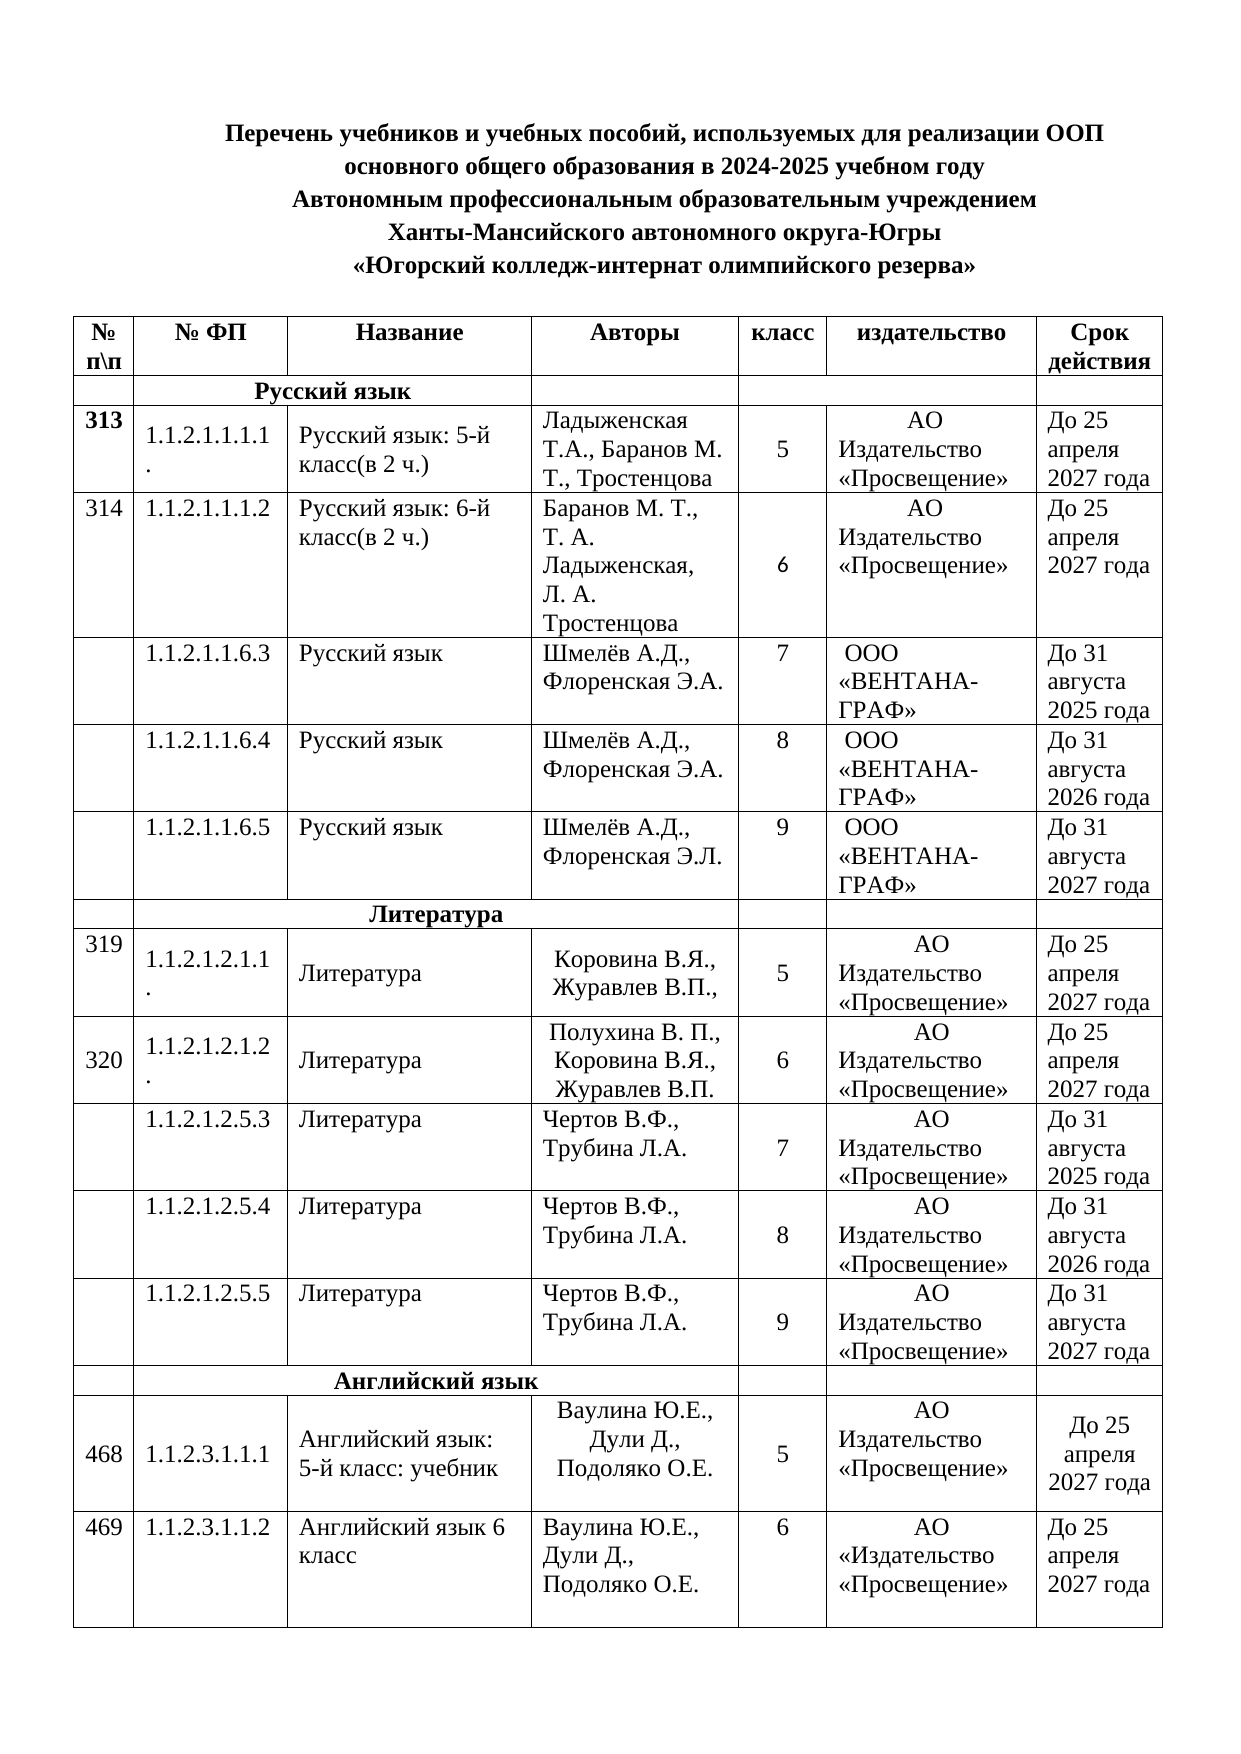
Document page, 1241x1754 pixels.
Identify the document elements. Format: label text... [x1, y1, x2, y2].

table_cell 5 [739, 1396, 826, 1511]
table_cell 5 [739, 406, 826, 492]
table_cell [1037, 376, 1162, 404]
table_cell Русский язык [288, 638, 531, 724]
table_cell 1.1.2.3.1.1.2 [134, 1512, 287, 1627]
table_cell АО Издательство «Просвещение» [827, 1017, 1036, 1103]
table_cell АО Издательство «Просвещение» [827, 1191, 1036, 1277]
table_cell [74, 638, 133, 724]
table_cell 6 [739, 493, 826, 637]
table_cell [74, 1279, 133, 1365]
table_cell 314 [74, 493, 133, 637]
table_cell [74, 1191, 133, 1277]
table_cell 1.1.2.1.2.1.2. [134, 1017, 287, 1103]
table_cell Русский язык [288, 812, 531, 898]
table_cell АО Издательство «Просвещение» [827, 929, 1036, 1016]
table_cell 6 [739, 1512, 826, 1627]
table_cell [74, 725, 133, 811]
table_cell До 31 августа 2026 года [1037, 1191, 1162, 1277]
table_cell 5 [739, 929, 826, 1016]
table_cell [739, 900, 826, 928]
table_cell До 25 апреля 2027 года [1037, 406, 1162, 492]
table_cell 1.1.2.1.2.1.1. [134, 929, 287, 1016]
table_cell Русский язык [288, 725, 531, 811]
table_cell ООО «ВЕНТАНА-ГРАФ» [827, 812, 1036, 898]
table_cell Чертов В.Ф., Трубина Л.А. [532, 1104, 738, 1190]
table_cell [74, 1366, 133, 1394]
table_cell Шмелёв А.Д., Флоренская Э.А. [532, 725, 738, 811]
table_cell [739, 1366, 826, 1394]
table_cell Английский язык 6 класс [288, 1512, 531, 1627]
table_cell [532, 1512, 738, 1627]
table_cell До 25 апреля 2027 года [1037, 493, 1162, 637]
table_cell 468 [74, 1396, 133, 1511]
table_cell 1.1.2.1.1.6.5 [134, 812, 287, 898]
table_cell 1.1.2.1.1.6.3 [134, 638, 287, 724]
table_cell Русский язык: 5-й класс(в 2 ч.) [288, 406, 531, 492]
table_cell ООО «ВЕНТАНА-ГРАФ» [827, 725, 1036, 811]
table_cell [1037, 900, 1162, 928]
table_cell Шмелёв А.Д., Флоренская Э.А. [532, 638, 738, 724]
table_cell Чертов В.Ф., Трубина Л.А. [532, 1191, 738, 1277]
text Автономным профессиональным образовательным учреждением [177, 184, 1152, 213]
table_cell [532, 376, 738, 404]
table_header Срок действия [1037, 317, 1162, 375]
table_cell 1.1.2.1.1.6.4 [134, 725, 287, 811]
table_cell [827, 1366, 1036, 1394]
table_cell Литература [288, 1017, 531, 1103]
table_cell 1.1.2.1.2.5.5 [134, 1279, 287, 1365]
table_cell До 31 августа 2025 года [1037, 638, 1162, 724]
table_header Название [288, 317, 531, 375]
text Перечень учебников и учебных пособий, используемых для реализации ООП основного общего образования в 2024-2025 учебном году [177, 118, 1152, 180]
table_cell Литература [288, 1191, 531, 1277]
table_cell 469 [74, 1512, 133, 1627]
table_cell 7 [739, 1104, 826, 1190]
table_cell 9 [739, 1279, 826, 1365]
table_cell 1.1.2.1.2.5.4 [134, 1191, 287, 1277]
table_cell Баранов М. Т., Т. А. Ладыженская, Л. А. Тростенцова [532, 493, 738, 637]
table_cell [739, 376, 1036, 404]
table_cell Литература [288, 1279, 531, 1365]
table_cell 313 [74, 406, 133, 492]
table_cell 7 [739, 638, 826, 724]
table_cell 319 [74, 929, 133, 1016]
table_cell Русский язык [134, 376, 531, 404]
table_cell 1.1.2.3.1.1.1 [134, 1396, 287, 1511]
table_cell АО Издательство «Просвещение» [827, 493, 1036, 637]
table_cell [74, 812, 133, 898]
table_cell Литература [134, 900, 738, 928]
text Ханты-Мансийского автономного округа-Югры [177, 217, 1152, 246]
table_cell 1.1.2.1.1.1.1. [134, 406, 287, 492]
table_cell [74, 900, 133, 928]
table_cell Ладыженская Т.А., Баранов М. Т., Тростенцова [532, 406, 738, 492]
table_cell 1.1.2.1.2.5.3 [134, 1104, 287, 1190]
table_cell Ваулина Ю.Е., Дули Д., Подоляко О.Е. [532, 1396, 738, 1511]
table_cell До 31 августа 2027 года [1037, 1279, 1162, 1365]
text «Югорский колледж-интернат олимпийского резерва» [177, 250, 1152, 279]
table_cell Английский язык: 5-й класс: учебник [288, 1396, 531, 1511]
table_cell [827, 900, 1036, 928]
table_cell До 25 апреля 2027 года [1037, 1017, 1162, 1103]
table_cell Полухина В. П., Коровина В.Я., Журавлев В.П. [532, 1017, 738, 1103]
table_header издательство [827, 317, 1036, 375]
table_cell 1.1.2.1.1.1.2 [134, 493, 287, 637]
table_cell Шмелёв А.Д., Флоренская Э.Л. [532, 812, 738, 898]
table_cell 320 [74, 1017, 133, 1103]
table_cell [74, 376, 133, 404]
table_cell До 25 апреля 2027 года [1037, 1396, 1162, 1511]
table_cell До 31 августа 2027 года [1037, 812, 1162, 898]
table_cell До 25 апреля 2027 года [1037, 929, 1162, 1016]
table_cell Русский язык: 6-й класс(в 2 ч.) [288, 493, 531, 637]
table_cell 9 [739, 812, 826, 898]
table_cell Литература [288, 929, 531, 1016]
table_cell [1037, 1512, 1162, 1627]
table_cell До 31 августа 2025 года [1037, 1104, 1162, 1190]
table_header № п\п [74, 317, 133, 375]
table_cell До 31 августа 2026 года [1037, 725, 1162, 811]
table_cell ООО «ВЕНТАНА-ГРАФ» [827, 638, 1036, 724]
table_cell АО Издательство «Просвещение» [827, 406, 1036, 492]
table_cell [1037, 1366, 1162, 1394]
table_cell 8 [739, 1191, 826, 1277]
table_cell АО Издательство «Просвещение» [827, 1396, 1036, 1511]
table_header класс [739, 317, 826, 375]
table_cell Английский язык [134, 1366, 738, 1394]
table_cell 6 [739, 1017, 826, 1103]
table_cell 8 [739, 725, 826, 811]
table_cell Чертов В.Ф., Трубина Л.А. [532, 1279, 738, 1365]
table_header Авторы [532, 317, 738, 375]
table_cell Коровина В.Я., Журавлев В.П., [532, 929, 738, 1016]
table_cell АО «Издательство «Просвещение» [827, 1512, 1036, 1627]
table_cell Литература [288, 1104, 531, 1190]
table_cell АО Издательство «Просвещение» [827, 1104, 1036, 1190]
table_cell АО Издательство «Просвещение» [827, 1279, 1036, 1365]
table_header № ФП [134, 317, 287, 375]
table_cell [74, 1104, 133, 1190]
